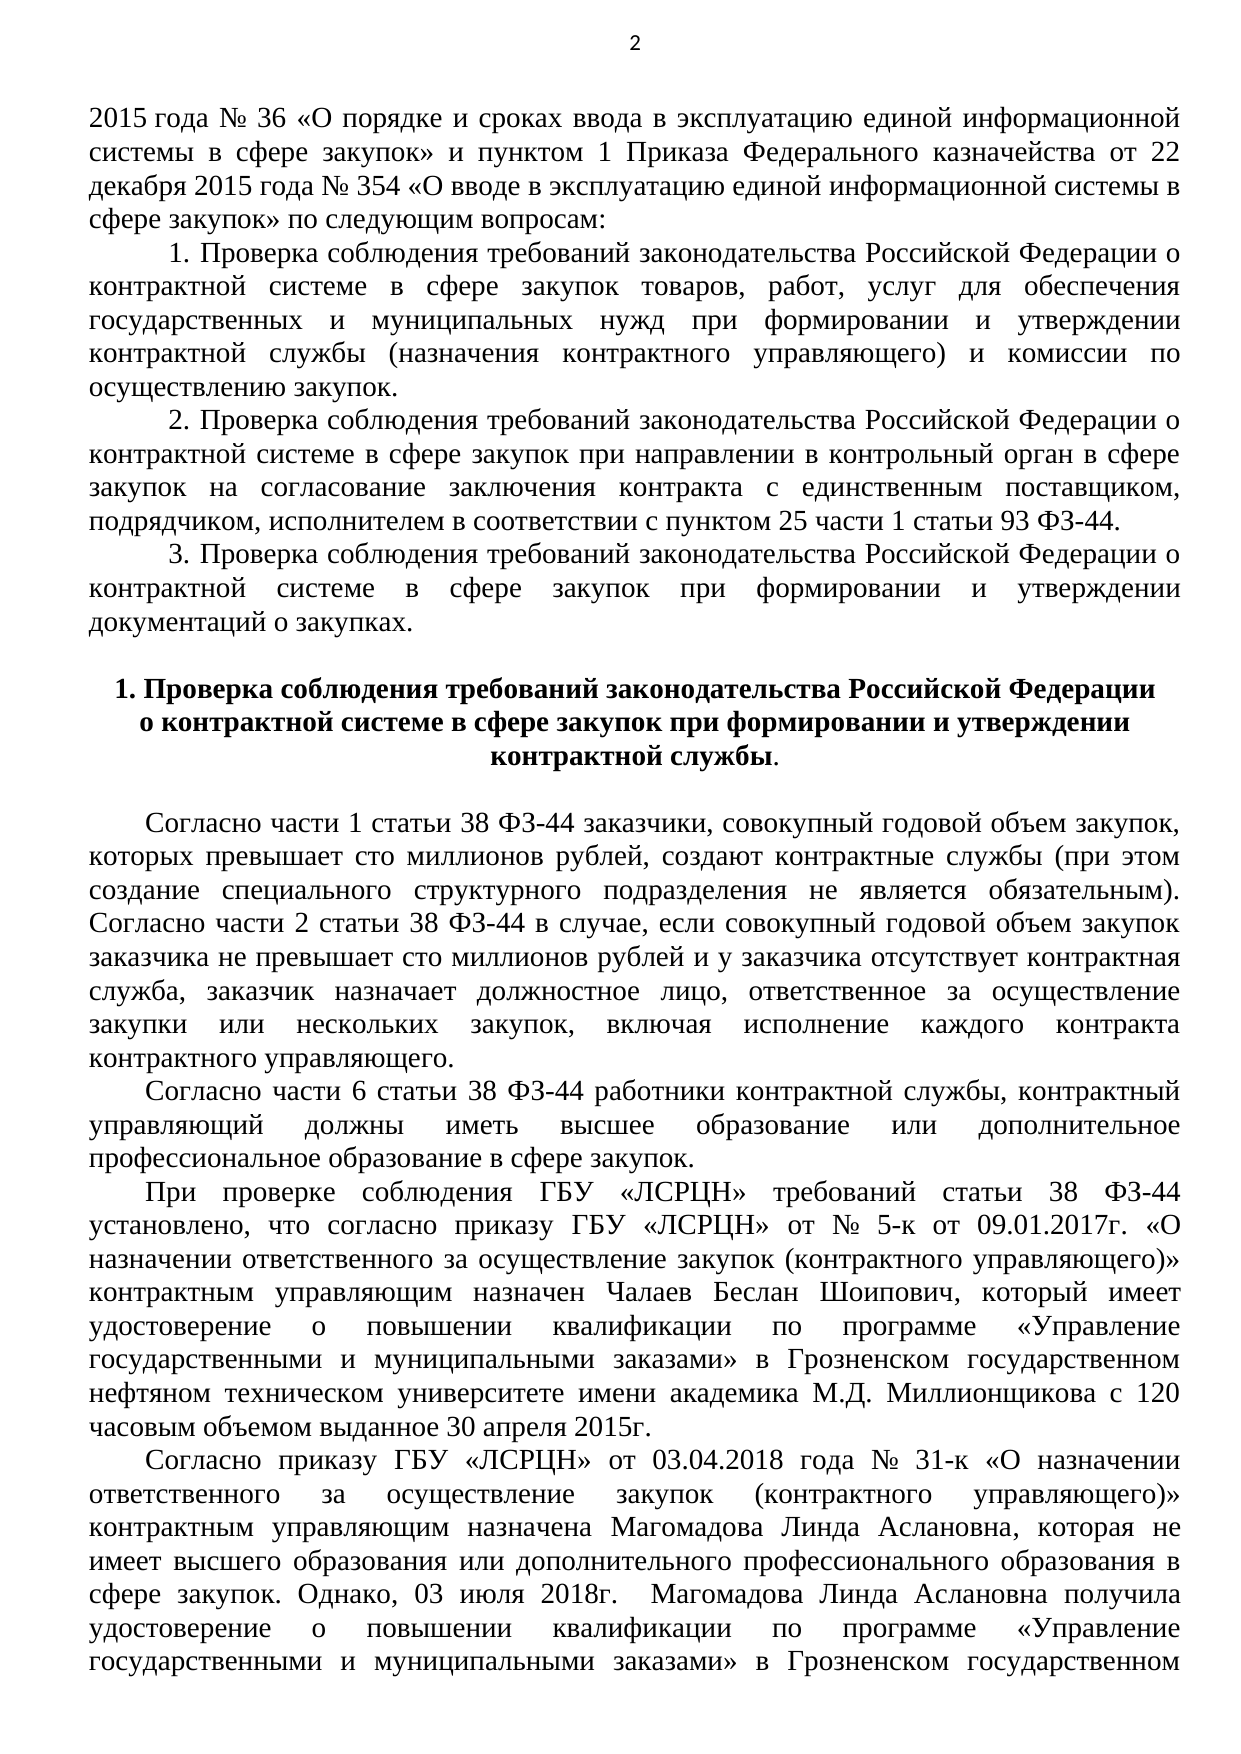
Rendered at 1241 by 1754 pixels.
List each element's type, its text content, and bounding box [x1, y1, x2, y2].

text 1. Проверка соблюдения требований законодательства Российской Федерации [89, 671, 1181, 704]
text 1. Проверка соблюдения требований законодательства Российской Федерации о контрактной системе в сфере закупок товаров, работ, услуг для обеспечения государственных и муниципальных нужд при формировании и утверждении контрактной службы (назначения контрактного управляющего) и комиссии по осуществлению закупок. [89, 235, 1181, 402]
text Согласно части 6 статьи 38 ФЗ-44 работники контрактной службы, контрактный управляющий должны иметь высшее образование или дополнительное профессиональное образование в сфере закупок. [89, 1073, 1181, 1174]
text о контрактной системе в сфере закупок при формировании и утверждении контрактной службы. [89, 704, 1181, 771]
text При проверке соблюдения ГБУ «ЛСРЦН» требований статьи 38 ФЗ-44 установлено, что согласно приказу ГБУ «ЛСРЦН» от № 5-к от 09.01.2017г. «О назначении ответственного за осуществление закупок (контрактного управляющего)» контрактным управляющим назначен Чалаев Беслан Шоипович, который имеет удостоверение о повышении квалификации по программе «Управление государственными и муниципальными заказами» в Грозненском государственном нефтяном техническом университете имени академика М.Д. Миллионщикова с 120 часовым объемом выданное 30 апреля 2015г. [89, 1174, 1181, 1442]
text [89, 101, 1181, 235]
text Согласно части 1 статьи 38 ФЗ-44 заказчики, совокупный годовой объем закупок, которых превышает сто миллионов рублей, создают контрактные службы (при этом создание специального структурного подразделения не является обязательным). Согласно части 2 статьи 38 ФЗ-44 в случае, если совокупный годовой объем закупок заказчика не превышает сто миллионов рублей и у заказчика отсутствует контрактная служба, заказчик назначает должностное лицо, ответственное за осуществление закупки или нескольких закупок, включая исполнение каждого контракта контрактного управляющего. [89, 805, 1181, 1073]
text 2. Проверка соблюдения требований законодательства Российской Федерации о контрактной системе в сфере закупок при направлении в контрольный орган в сфере закупок на согласование заключения контракта с единственным поставщиком, подрядчиком, исполнителем в соответствии с пунктом 25 части 1 статьи 93 ФЗ-44. [89, 402, 1181, 537]
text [89, 1442, 1181, 1677]
text 3. Проверка соблюдения требований законодательства Российской Федерации о контрактной системе в сфере закупок при формировании и утверждении документаций о закупках. [89, 537, 1181, 637]
